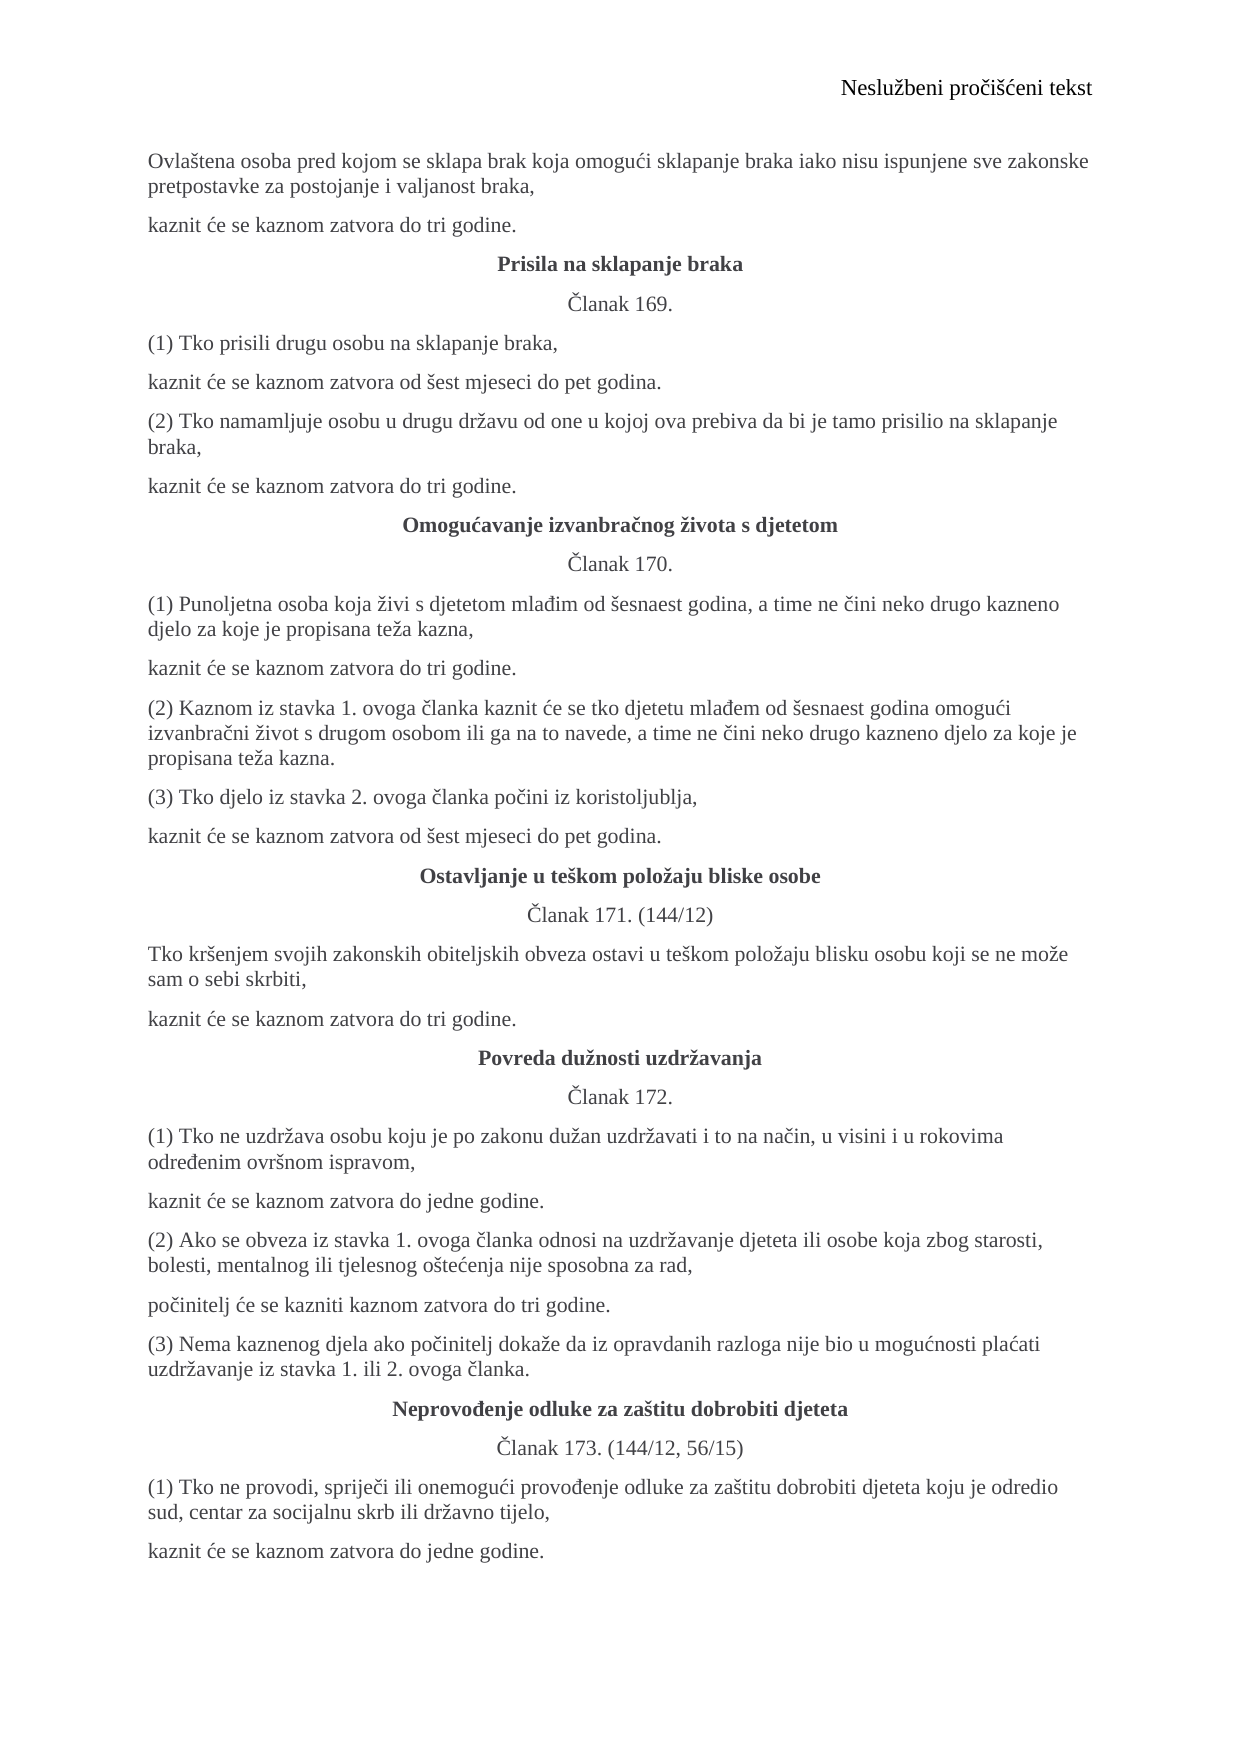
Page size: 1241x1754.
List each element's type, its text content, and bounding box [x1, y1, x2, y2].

text Članak 169. [148, 291, 1093, 316]
text kaznit će se kaznom zatvora do tri godine. [148, 212, 1093, 237]
text (2) Ako se obveza iz stavka 1. ovoga članka odnosi na uzdržavanje djeteta ili osobe koja zbog starosti, bolesti, mentalnog ili tjelesnog oštećenja nije sposobna za rad, [148, 1227, 1093, 1278]
text kaznit će se kaznom zatvora do jedne godine. [148, 1188, 1093, 1213]
text kaznit će se kaznom zatvora do jedne godine. [148, 1538, 1093, 1564]
text (2) Tko namamljuje osobu u drugu državu od one u kojoj ova prebiva da bi je tamo prisilio na sklapanje braka, [148, 408, 1093, 459]
text Prisila na sklapanje braka [148, 251, 1093, 277]
text Ovlaštena osoba pred kojom se sklapa brak koja omogući sklapanje braka iako nisu ispunjene sve zakonske pretpostavke za postojanje i valjanost braka, [148, 148, 1093, 198]
text Tko kršenjem svojih zakonskih obiteljskih obveza ostavi u teškom položaju blisku osobu koji se ne može sam o sebi skrbiti, [148, 941, 1093, 992]
text kaznit će se kaznom zatvora do tri godine. [148, 473, 1093, 498]
text (1) Tko ne uzdržava osobu koju je po zakonu dužan uzdržavati i to na način, u visini i u rokovima određenim ovršnom ispravom, [148, 1123, 1093, 1174]
text Članak 171. (144/12) [148, 902, 1093, 927]
text (1) Tko prisili drugu osobu na sklapanje braka, [148, 330, 1093, 355]
text počinitelj će se kazniti kaznom zatvora do tri godine. [148, 1292, 1093, 1317]
text kaznit će se kaznom zatvora od šest mjeseci do pet godina. [148, 369, 1093, 394]
text Ostavljanje u teškom položaju bliske osobe [148, 863, 1093, 888]
text Članak 170. [148, 551, 1093, 577]
text (1) Tko ne provodi, spriječi ili onemogući provođenje odluke za zaštitu dobrobiti djeteta koju je odredio sud, centar za socijalnu skrb ili državno tijelo, [148, 1474, 1093, 1524]
text Članak 172. [148, 1084, 1093, 1109]
text Omogućavanje izvanbračnog života s djetetom [148, 512, 1093, 537]
text (3) Nema kaznenog djela ako počinitelj dokaže da iz opravdanih razloga nije bio u mogućnosti plaćati uzdržavanje iz stavka 1. ili 2. ovoga članka. [148, 1331, 1093, 1381]
text kaznit će se kaznom zatvora od šest mjeseci do pet godina. [148, 823, 1093, 849]
text (3) Tko djelo iz stavka 2. ovoga članka počini iz koristoljublja, [148, 784, 1093, 809]
text kaznit će se kaznom zatvora do tri godine. [148, 655, 1093, 680]
text Povreda dužnosti uzdržavanja [148, 1045, 1093, 1070]
text Neprovođenje odluke za zaštitu dobrobiti djeteta [148, 1396, 1093, 1421]
text kaznit će se kaznom zatvora do tri godine. [148, 1006, 1093, 1031]
text (2) Kaznom iz stavka 1. ovoga članka kaznit će se tko djetetu mlađem od šesnaest godina omogući izvanbračni život s drugom osobom ili ga na to navede, a time ne čini neko drugo kazneno djelo za koje je propisana teža kazna. [148, 694, 1093, 770]
text Članak 173. (144/12, 56/15) [148, 1435, 1093, 1460]
text (1) Punoljetna osoba koja živi s djetetom mlađim od šesnaest godina, a time ne čini neko drugo kazneno djelo za koje je propisana teža kazna, [148, 591, 1093, 641]
